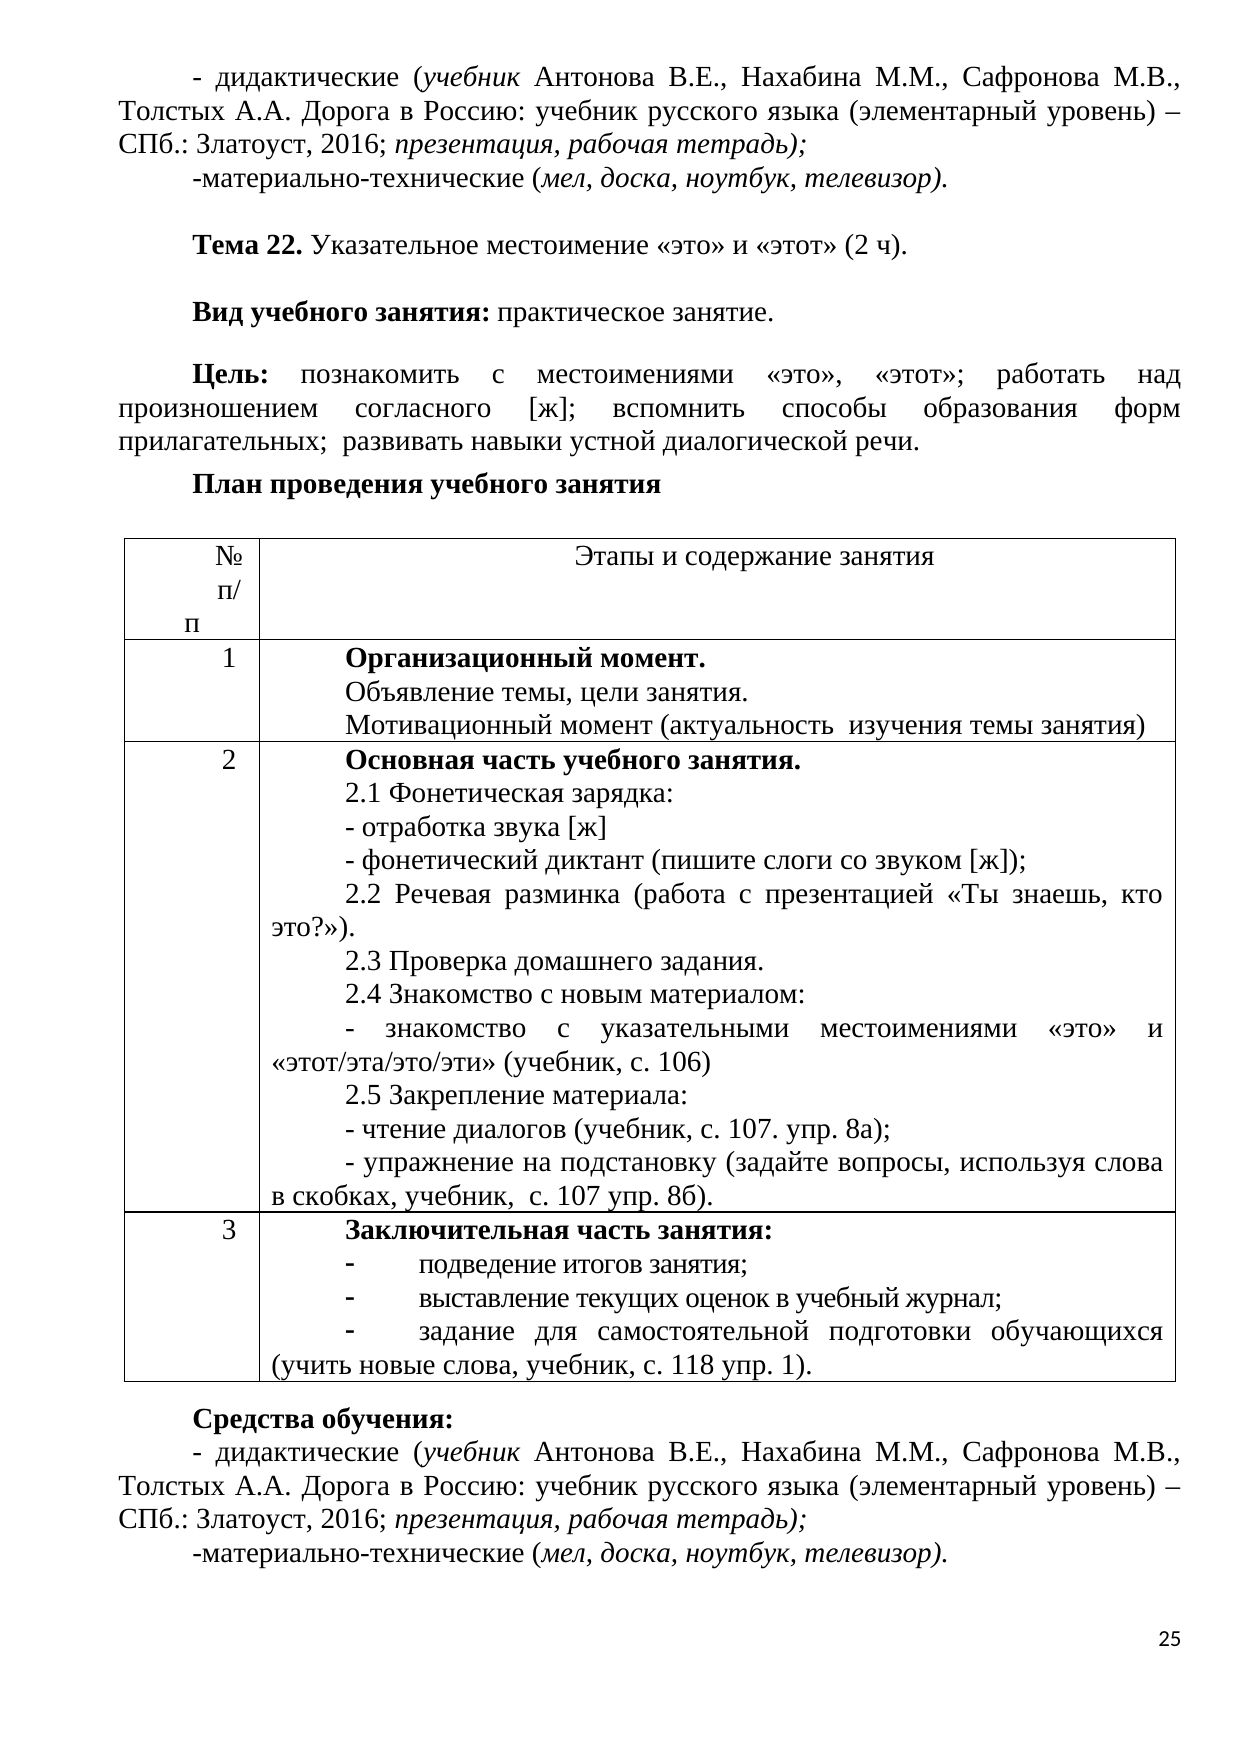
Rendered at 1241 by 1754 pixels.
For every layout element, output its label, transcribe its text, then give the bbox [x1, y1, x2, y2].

table_cell Основная часть учебного занятия. 2.1 Фонетическая зарядка: - отработка звука [ж] - фонетический диктант (пишите слоги со звуком [ж]); 2.2 Речевая разминка (работа с презентацией «Ты знаешь, кто это?»). 2.3 Проверка домашнего задания. 2.4 Знакомство с новым материалом: - знакомство с указательными местоимениями «это» и «этот/эта/это/эти» (учебник, с. 106) 2.5 Закрепление материала: - чтение диалогов (учебник, с. 107. упр. 8а); - упражнение на подстановку (задайте вопросы, используя слова в скобках, учебник, с. 107 упр. 8б). [260, 742, 1175, 1211]
text Средства обучения: [118, 1401, 1181, 1434]
table_header Этапы и содержание занятия [260, 539, 1175, 639]
text Вид учебного занятия: практическое занятие. [118, 294, 1181, 327]
text -материально-технические (мел, доска, ноутбук, телевизор). [118, 160, 1181, 193]
text - дидактические (учебник Антонова В.Е., Нахабина М.М., Сафронова М.В., Толстых А.А. Дорога в Россию: учебник русского языка (элементарный уровень) – СПб.: Златоуст, 2016; презентация, рабочая тетрадь); [118, 1434, 1181, 1535]
table_cell 3 [125, 1213, 259, 1381]
text План проведения учебного занятия [118, 466, 1181, 500]
table_cell 1 [125, 640, 259, 741]
text -материально-технические (мел, доска, ноутбук, телевизор). [118, 1535, 1181, 1568]
table_header № п/п [125, 539, 259, 639]
table_cell 2 [125, 742, 259, 1211]
table_cell Организационный момент. Объявление темы, цели занятия. Мотивационный момент (актуальность изучения темы занятия) [260, 640, 1175, 741]
text Цель: познакомить с местоимениями «это», «этот»; работать над произношением согласного [ж]; вспомнить способы образования форм прилагательных; развивать навыки устной диалогической речи. [118, 356, 1181, 457]
text Тема 22. Указательное местоимение «это» и «этот» (2 ч). [118, 227, 1181, 260]
text - дидактические (учебник Антонова В.Е., Нахабина М.М., Сафронова М.В., Толстых А.А. Дорога в Россию: учебник русского языка (элементарный уровень) – СПб.: Златоуст, 2016; презентация, рабочая тетрадь); [118, 59, 1181, 160]
table_cell Заключительная часть занятия: подведение итогов занятия; выставление текущих оценок в учебный журнал; задание для самостоятельной подготовки обучающихся (учить новые слова, учебник, с. 118 упр. 1). [260, 1213, 1175, 1381]
